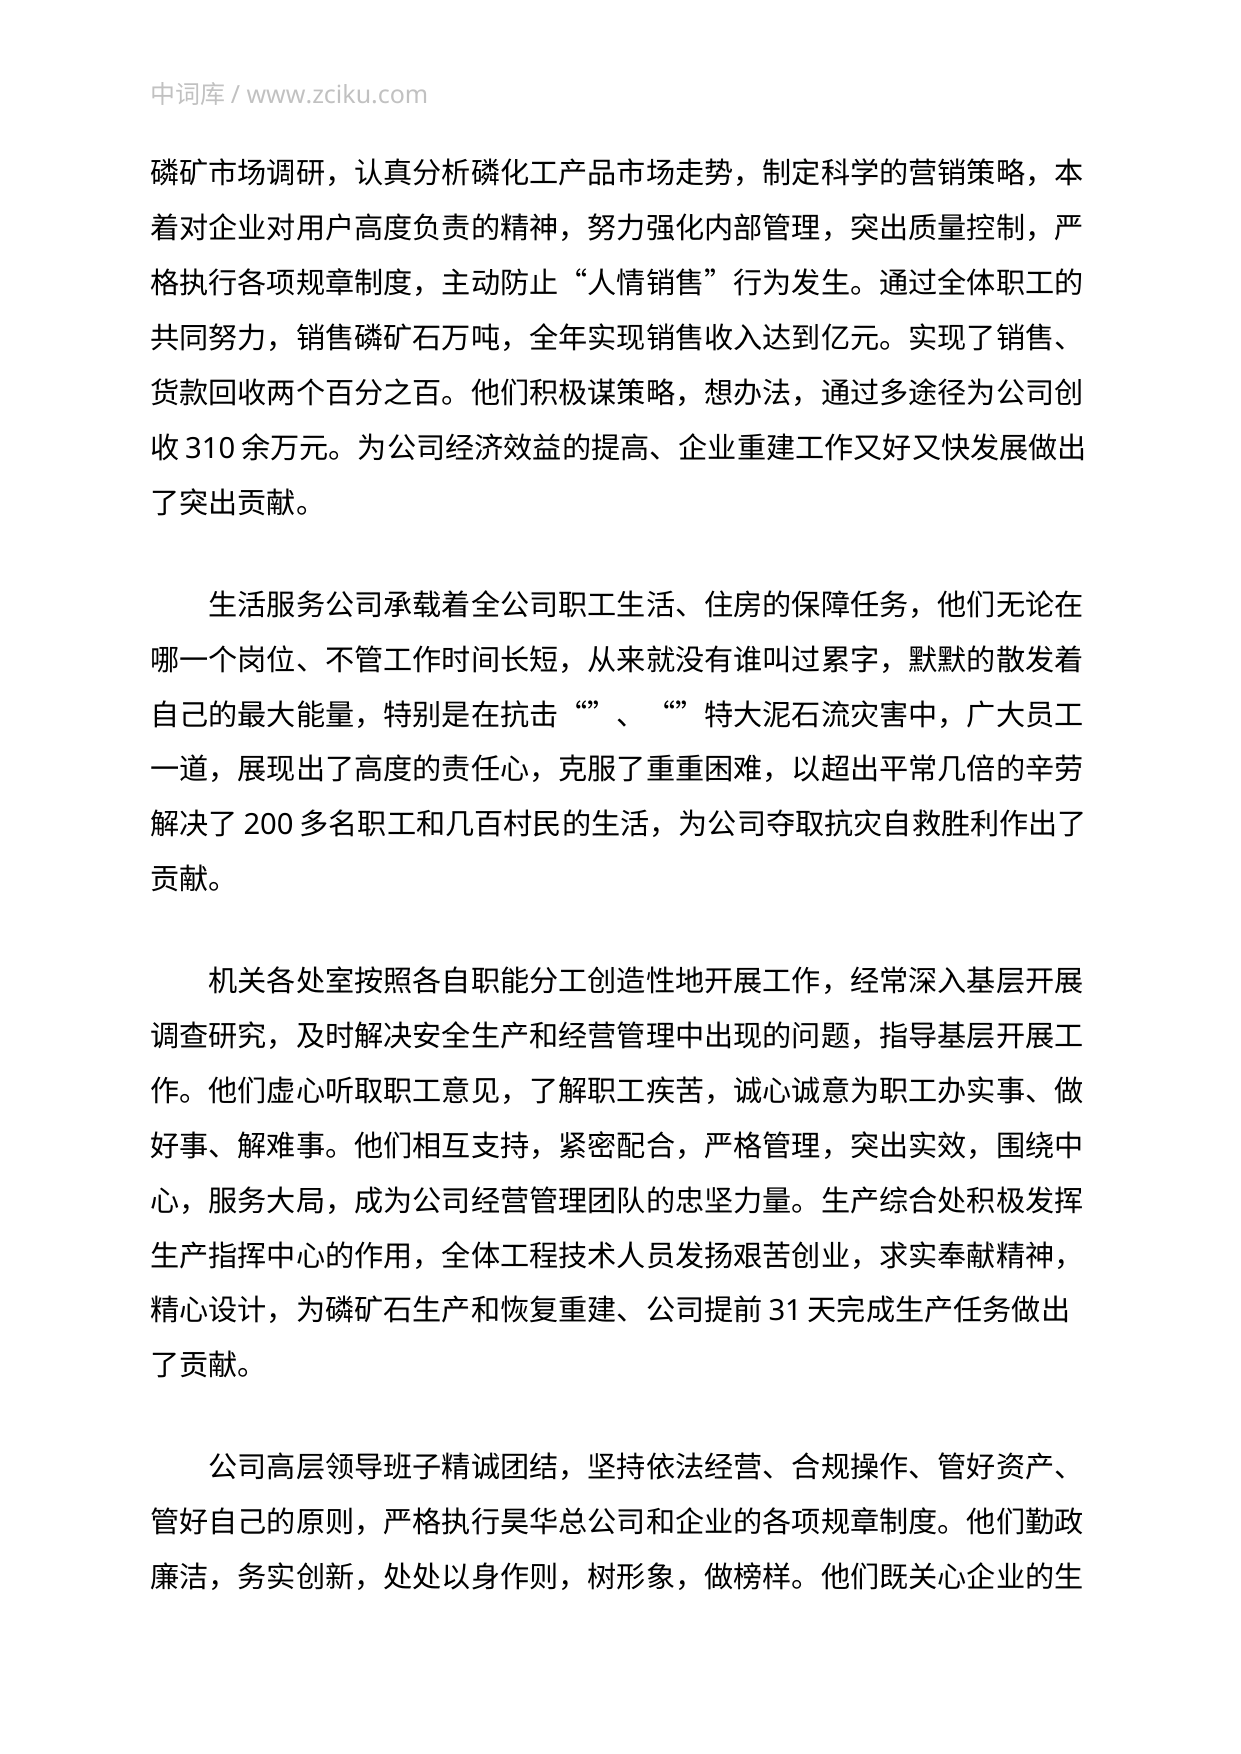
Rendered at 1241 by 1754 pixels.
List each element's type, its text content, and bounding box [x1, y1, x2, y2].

text 生活服务公司承载着全公司职工生活、住房的保障任务，他们无论在哪一个岗位、不管工作时间长短，从来就没有谁叫过累字，默默的散发着自己的最大能量，特别是在抗击“”、“”特大泥石流灾害中，广大员工一道，展现出了高度的责任心，克服了重重困难，以超出平常几倍的辛劳解决了200多名职工和几百村民的生活，为公司夺取抗灾自救胜利作出了贡献。 [150, 581, 1090, 898]
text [150, 1444, 1090, 1596]
text 机关各处室按照各自职能分工创造性地开展工作，经常深入基层开展调查研究，及时解决安全生产和经营管理中出现的问题，指导基层开展工作。他们虚心听取职工意见，了解职工疾苦，诚心诚意为职工办实事、做好事、解难事。他们相互支持，紧密配合，严格管理，突出实效，围绕中心，服务大局，成为公司经营管理团队的忠坚力量。生产综合处积极发挥生产指挥中心的作用，全体工程技术人员发扬艰苦创业，求实奉献精神，精心设计，为磷矿石生产和恢复重建、公司提前31天完成生产任务做出了贡献。 [150, 958, 1090, 1384]
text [150, 150, 1090, 522]
